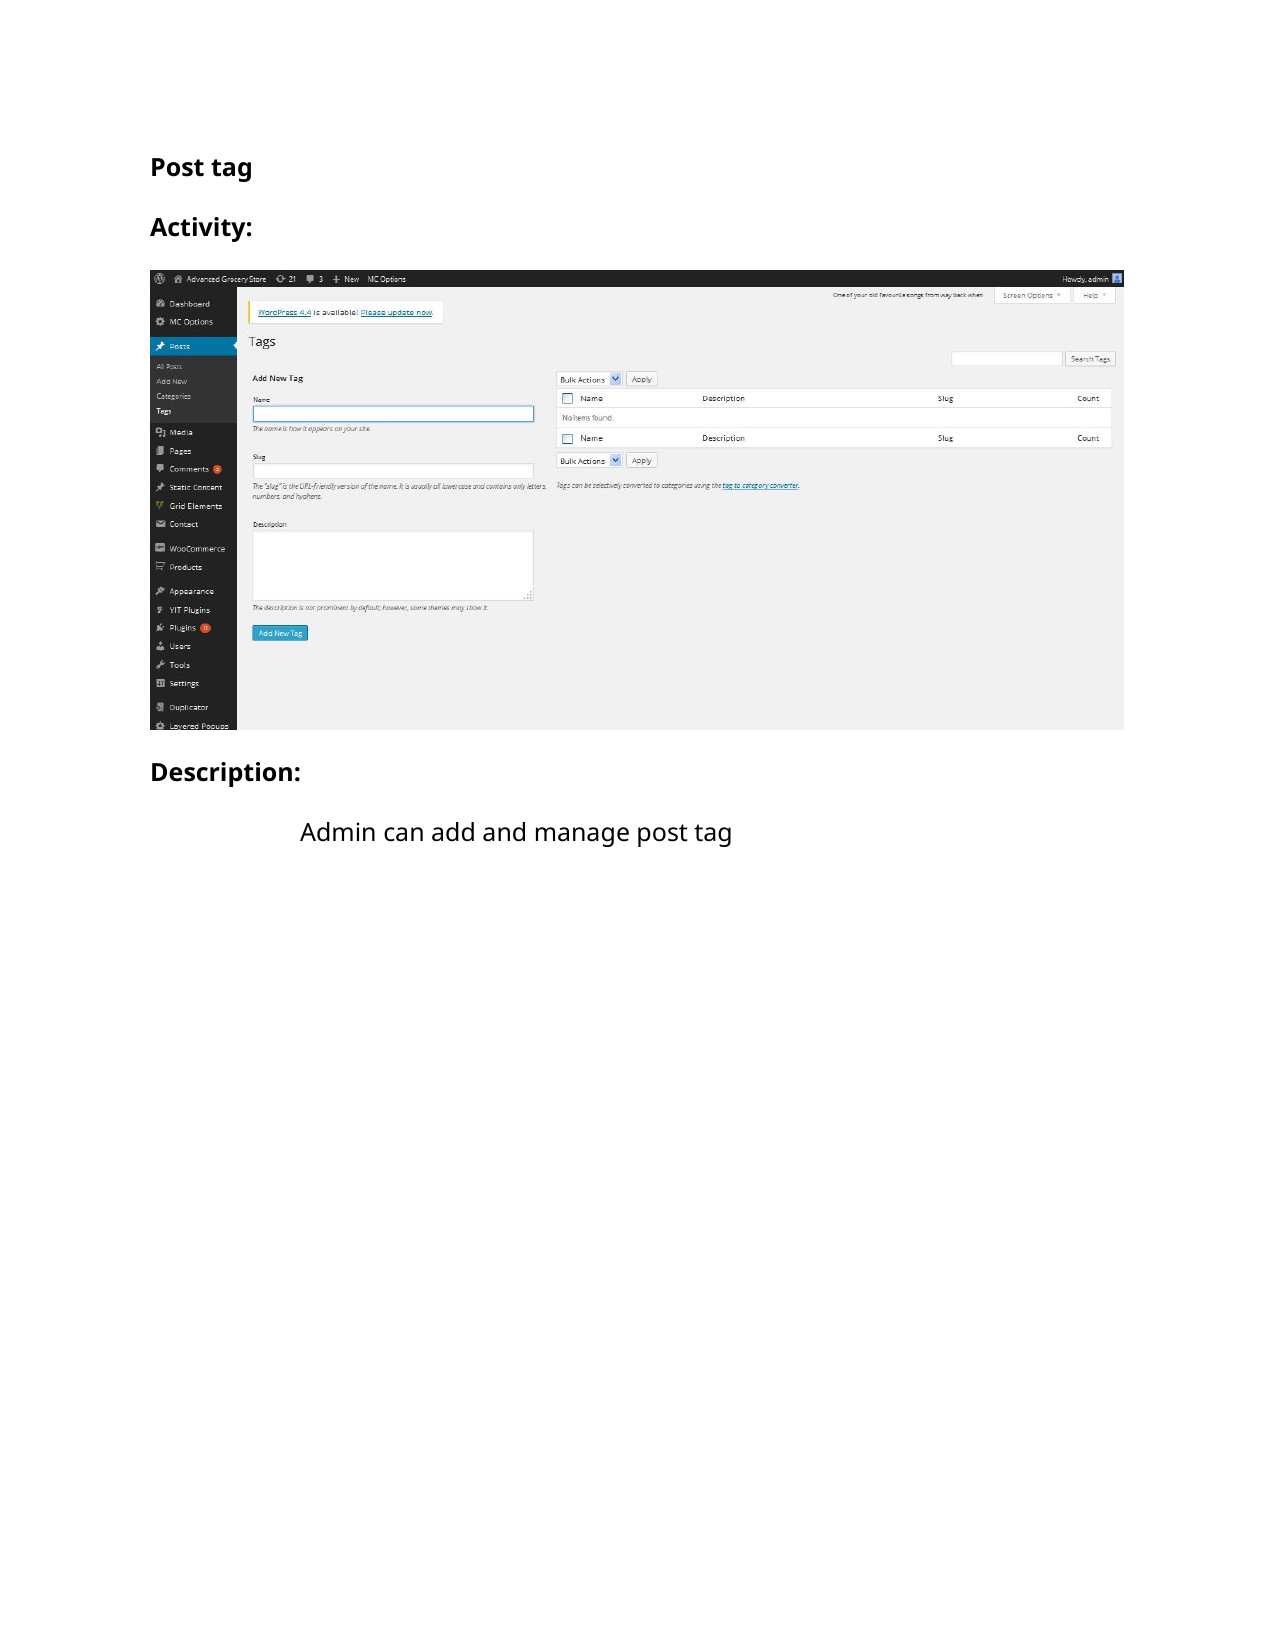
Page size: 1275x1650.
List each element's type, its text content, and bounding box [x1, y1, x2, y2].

text Description: [150, 754, 1125, 788]
text Activity: [150, 210, 1125, 244]
picture [157, 342, 164, 350]
text Admin can add and manage post tag [150, 814, 1125, 848]
picture [174, 345, 190, 350]
picture [150, 270, 1124, 730]
text Post tag [150, 150, 1125, 184]
